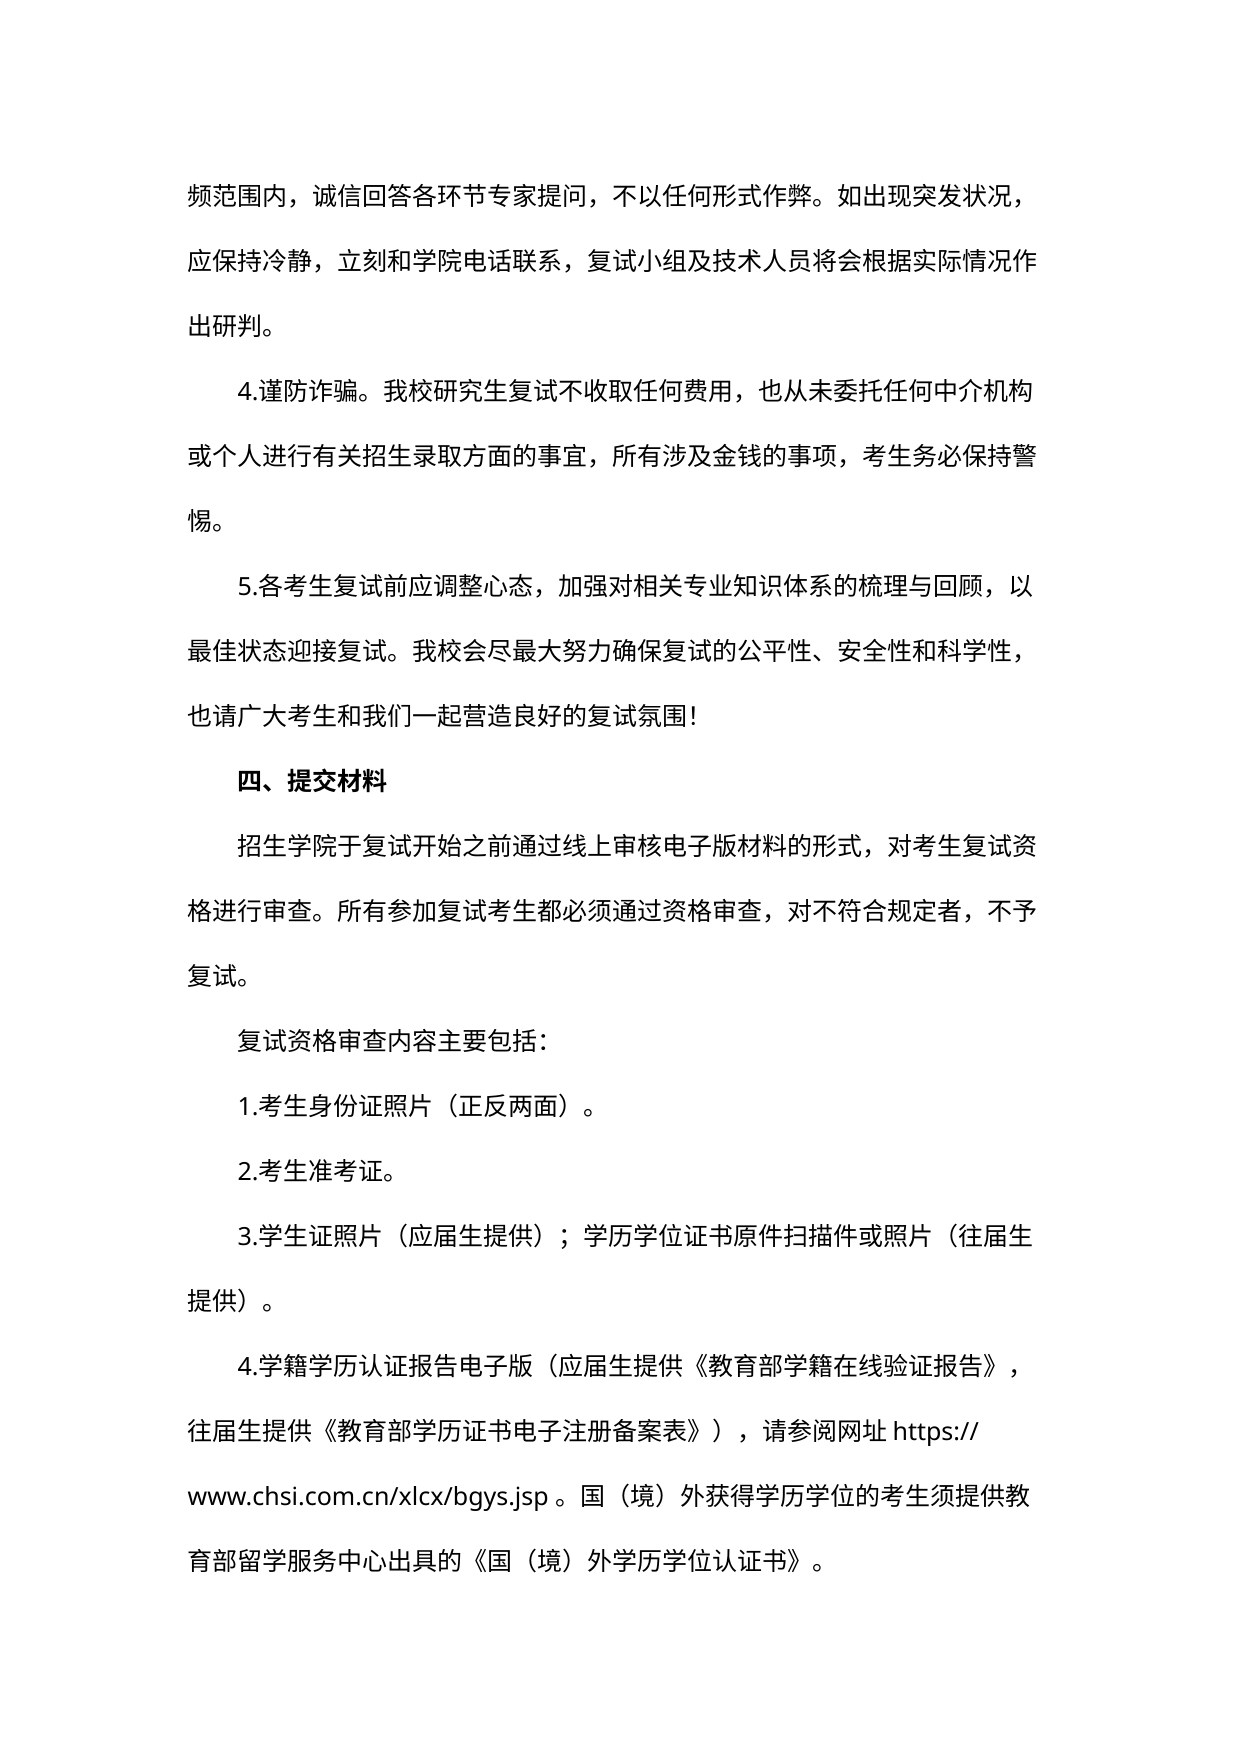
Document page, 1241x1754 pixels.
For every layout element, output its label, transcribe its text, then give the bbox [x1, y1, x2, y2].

text 4.学籍学历认证报告电子版（应届生提供《教育部学籍在线验证报告》，往届生提供《教育部学历证书电子注册备案表》），请参阅网址https://www.chsi.com.cn/xlcx/bgys.jsp 。国（境）外获得学历学位的考生须提供教育部留学服务中心出具的《国（境）外学历学位认证书》。 [187, 1332, 1053, 1592]
text 1.考生身份证照片（正反两面）。 [187, 1072, 1053, 1137]
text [187, 162, 1053, 357]
text 招生学院于复试开始之前通过线上审核电子版材料的形式，对考生复试资格进行审查。所有参加复试考生都必须通过资格审查，对不符合规定者，不予复试。 [187, 812, 1053, 1007]
text 5.各考生复试前应调整心态，加强对相关专业知识体系的梳理与回顾，以最佳状态迎接复试。我校会尽最大努力确保复试的公平性、安全性和科学性，也请广大考生和我们一起营造良好的复试氛围！ [187, 552, 1053, 747]
text 3.学生证照片（应届生提供）；学历学位证书原件扫描件或照片（往届生提供）。 [187, 1202, 1053, 1332]
text 4.谨防诈骗。我校研究生复试不收取任何费用，也从未委托任何中介机构或个人进行有关招生录取方面的事宜，所有涉及金钱的事项，考生务必保持警惕。 [187, 357, 1053, 552]
text 复试资格审查内容主要包括： [187, 1007, 1053, 1072]
text 2.考生准考证。 [187, 1137, 1053, 1202]
text 四、提交材料 [187, 747, 1053, 812]
